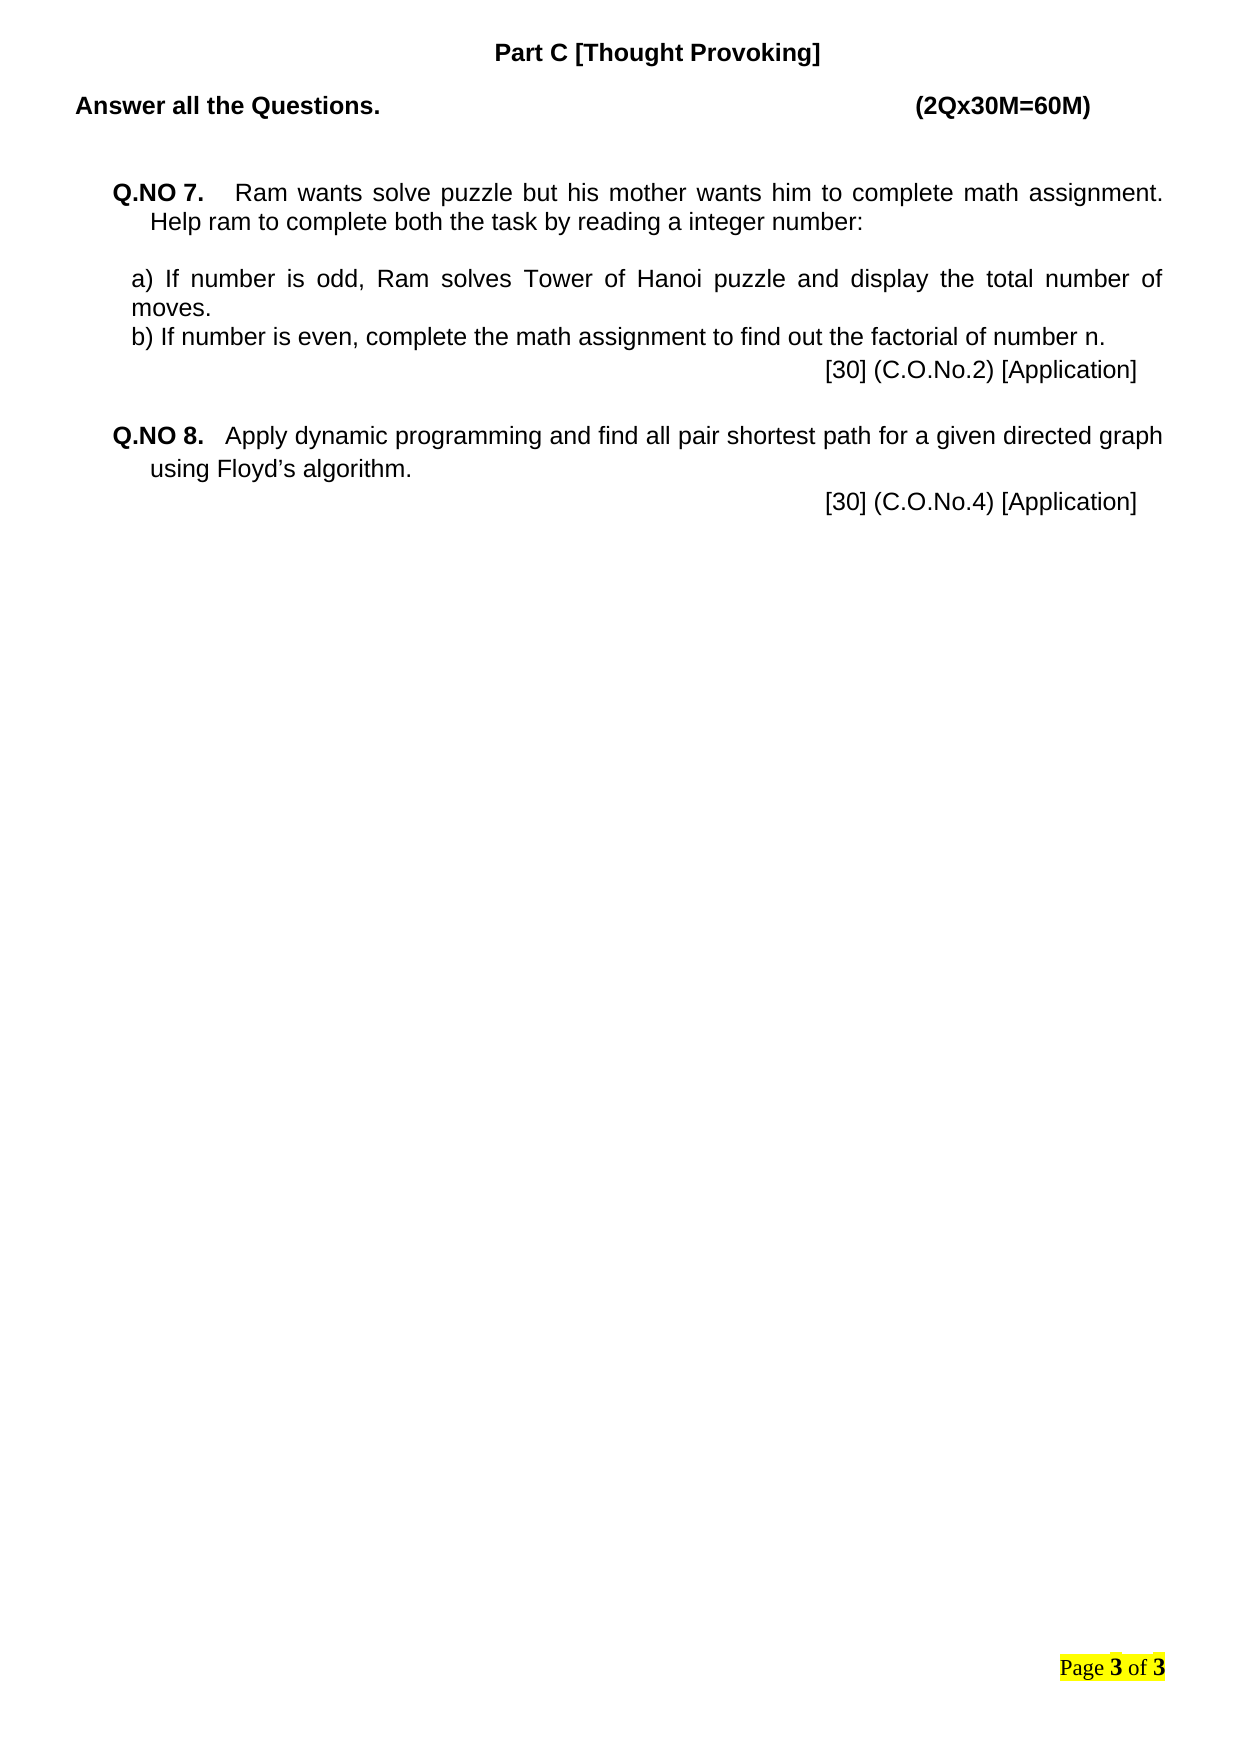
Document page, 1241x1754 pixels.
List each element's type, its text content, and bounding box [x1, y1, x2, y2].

list Apply dynamic programming and find all pair shortest path for a given directed graph using Floyd’s algorithm. [112, 421, 1165, 483]
list a) If number is odd, Ram solves Tower of Hanoi puzzle and display the total number of moves. [131, 264, 1165, 322]
list Part C [Thought Provoking] [150, 37, 1165, 66]
list Ram wants solve puzzle but his mother wants him to complete math assignment. Help ram to complete both the task by reading a integer number: [112, 178, 1165, 236]
list [30] (C.O.No.4) [Application] [750, 487, 1165, 516]
list [30] (C.O.No.2) [Application] [750, 355, 1165, 384]
list b) If number is even, complete the math assignment to find out the factorial of number n. [131, 322, 1165, 351]
text Answer all the Questions. (2Qx30M=60M) [75, 91, 1165, 120]
